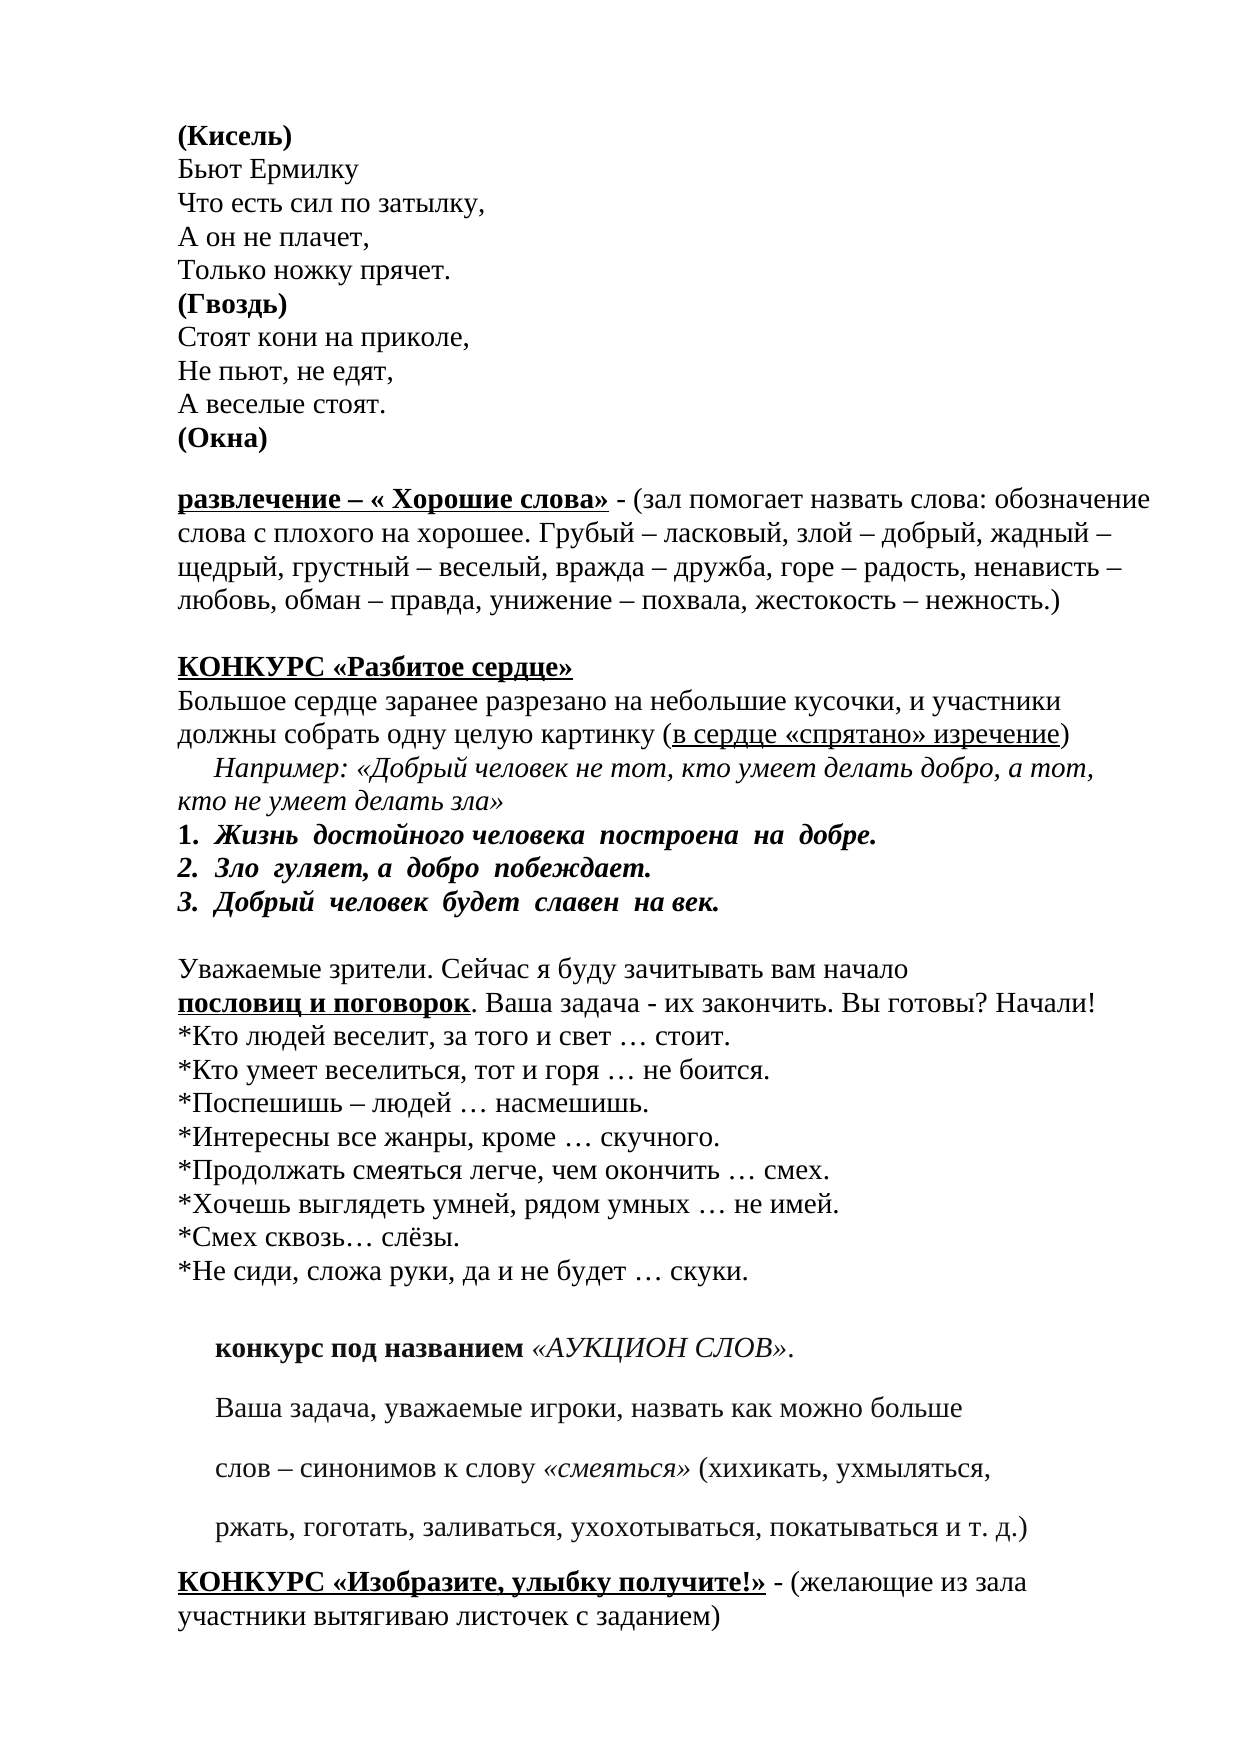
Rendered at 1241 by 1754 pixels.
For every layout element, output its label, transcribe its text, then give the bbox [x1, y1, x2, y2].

text *Кто людей веселит, за того и свет … стоит. [177, 1018, 1152, 1052]
text слов – синонимов к слову «смеяться» (хихикать, ухмыляться, [177, 1445, 1152, 1483]
text *Не сиди, сложа руки, да и не будет … скуки. [177, 1253, 1152, 1287]
text *Хочешь выглядеть умней, рядом умных … не имей. [177, 1186, 1152, 1219]
text развлечение – « Хорошие слова» - (зал помогает назвать слова: обозначение слова с плохого на хорошее. Грубый – ласковый, злой – добрый, жадный – щедрый, грустный – веселый, вражда – дружба, горе – радость, ненависть – любовь, обман – правда, унижение – похвала, жестокость – нежность.) [177, 482, 1152, 616]
list Жизнь достойного человека построена на добре. [177, 817, 1152, 851]
text кто не умеет делать зла» [177, 783, 1152, 817]
text Например: «Добрый человек не тот, кто умеет делать добро, а тот, [177, 750, 1152, 783]
text ржать, гоготать, заливаться, ухохотываться, покатываться и т. д.) [177, 1504, 1152, 1543]
text Ваша задача, уважаемые игроки, назвать как можно больше [177, 1385, 1152, 1423]
text Большое сердце заранее разрезано на небольшие кусочки, и участники должны собрать одну целую картинку (в сердце «спрятано» изречение) [177, 683, 1152, 750]
text КОНКУРС «Разбитое сердце» [177, 649, 1152, 683]
text пословиц и поговорок. Ваша задача - их закончить. Вы готовы? Начали! [177, 985, 1152, 1018]
text *Кто умеет веселиться, тот и горя … не боится. [177, 1052, 1152, 1085]
text конкурс под названием «АУКЦИОН СЛОВ». [177, 1325, 1152, 1364]
text *Смех сквозь… слёзы. [177, 1219, 1152, 1253]
text Уважаемые зрители. Сейчас я буду зачитывать вам начало [177, 951, 1152, 985]
text КОНКУРС «Изобразите, улыбку получите!» - (желающие из зала участники вытягиваю листочек с заданием) [177, 1564, 1152, 1631]
list Зло гуляет, а добро побеждает. [177, 851, 1152, 884]
text *Интересны все жанры, кроме … скучного. [177, 1119, 1152, 1152]
text *Продолжать смеяться легче, чем окончить … смех. [177, 1152, 1152, 1186]
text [177, 118, 1152, 482]
list Добрый человек будет славен на век. [177, 884, 1152, 918]
text *Поспешишь – людей … насмешишь. [177, 1085, 1152, 1119]
